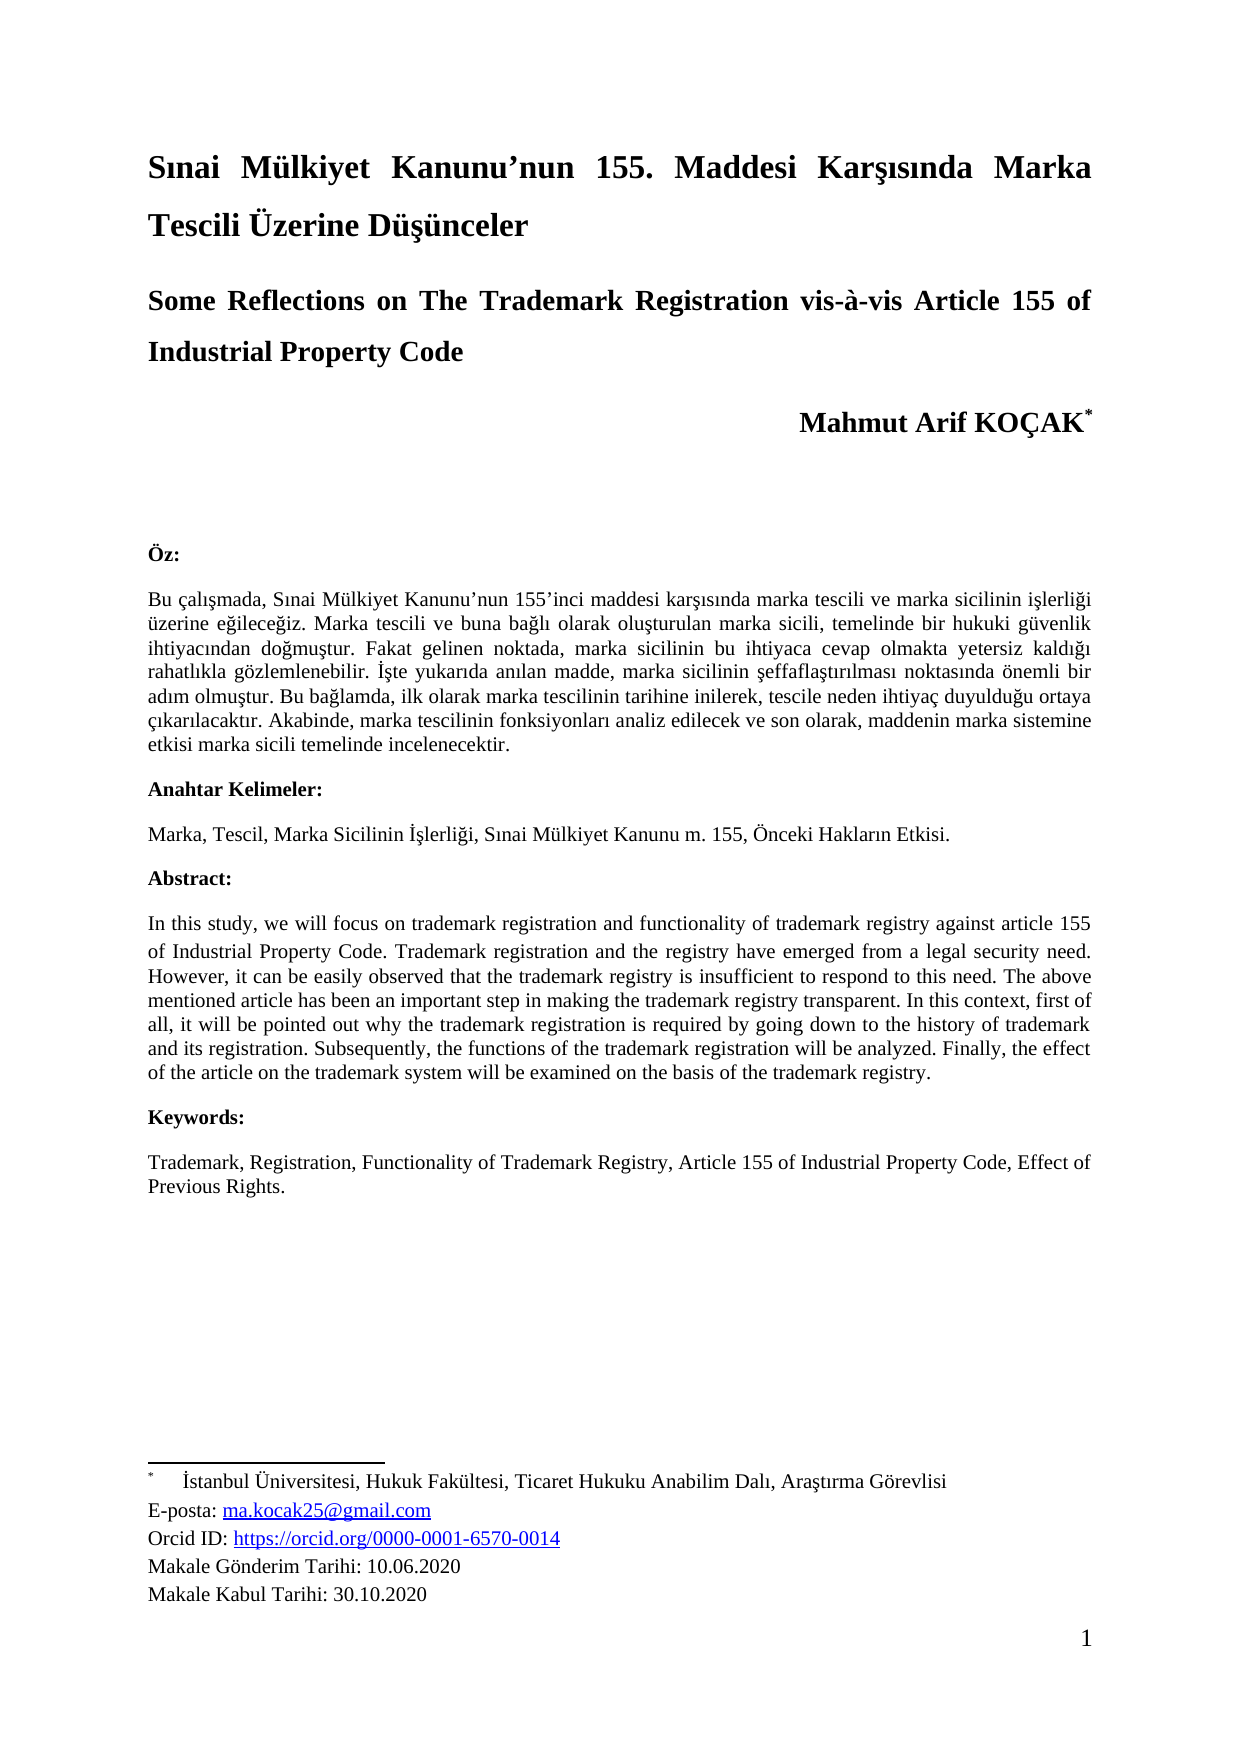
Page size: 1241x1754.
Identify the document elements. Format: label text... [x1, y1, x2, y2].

text Trademark, Registration, Functionality of Trademark Registry, Article 155 of Industrial Property Code, Effect of Previous Rights. [148, 1150, 1093, 1198]
text Keywords: [148, 1105, 1093, 1129]
text Some Reflections on The Trademark Registration vis-à-vis Article 155 of Industrial Property Code [148, 283, 1093, 367]
text Anahtar Kelimeler: [148, 777, 1093, 801]
text Marka, Tescil, Marka Sicilinin İşlerliği, Sınai Mülkiyet Kanunu m. 155, Önceki Hakların Etkisi. [148, 821, 1093, 846]
text Öz: [148, 542, 1093, 566]
text Sınai Mülkiyet Kanunu’nun 155. Maddesi Karşısında Marka Tescili Üzerine Düşünceler [148, 148, 1093, 243]
text Abstract: [148, 866, 1093, 890]
text In this study, we will focus on trademark registration and functionality of trademark registry against article 155 of Industrial Property Code. Trademark registration and the registry have emerged from a legal security need. However, it can be easily observed that the trademark registry is insufficient to respond to this need. The above mentioned article has been an important step in making the trademark registry transparent. In this context, first of all, it will be pointed out why the trademark registration is required by going down to the history of trademark and its registration. Subsequently, the functions of the trademark registration will be analyzed. Finally, the effect of the article on the trademark system will be examined on the basis of the trademark registry. [148, 911, 1093, 1084]
text Mahmut Arif KOÇAK [148, 405, 1093, 438]
text Bu çalışmada, Sınai Mülkiyet Kanunu’nun 155’inci maddesi karşısında marka tescili ve marka sicilinin işlerliği üzerine eğileceğiz. Marka tescili ve buna bağlı olarak oluşturulan marka sicili, temelinde bir hukuki güvenlik ihtiyacından doğmuştur. Fakat gelinen noktada, marka sicilinin bu ihtiyaca cevap olmakta yetersiz kaldığı rahatlıkla gözlemlenebilir. İşte yukarıda anılan madde, marka sicilinin şeffaflaştırılması noktasında önemli bir adım olmuştur. Bu bağlamda, ilk olarak marka tescilinin tarihine inilerek, tescile neden ihtiyaç duyulduğu ortaya çıkarılacaktır. Akabinde, marka tescilinin fonksiyonları analiz edilecek ve son olarak, maddenin marka sistemine etkisi marka sicili temelinde incelenecektir. [148, 587, 1093, 756]
